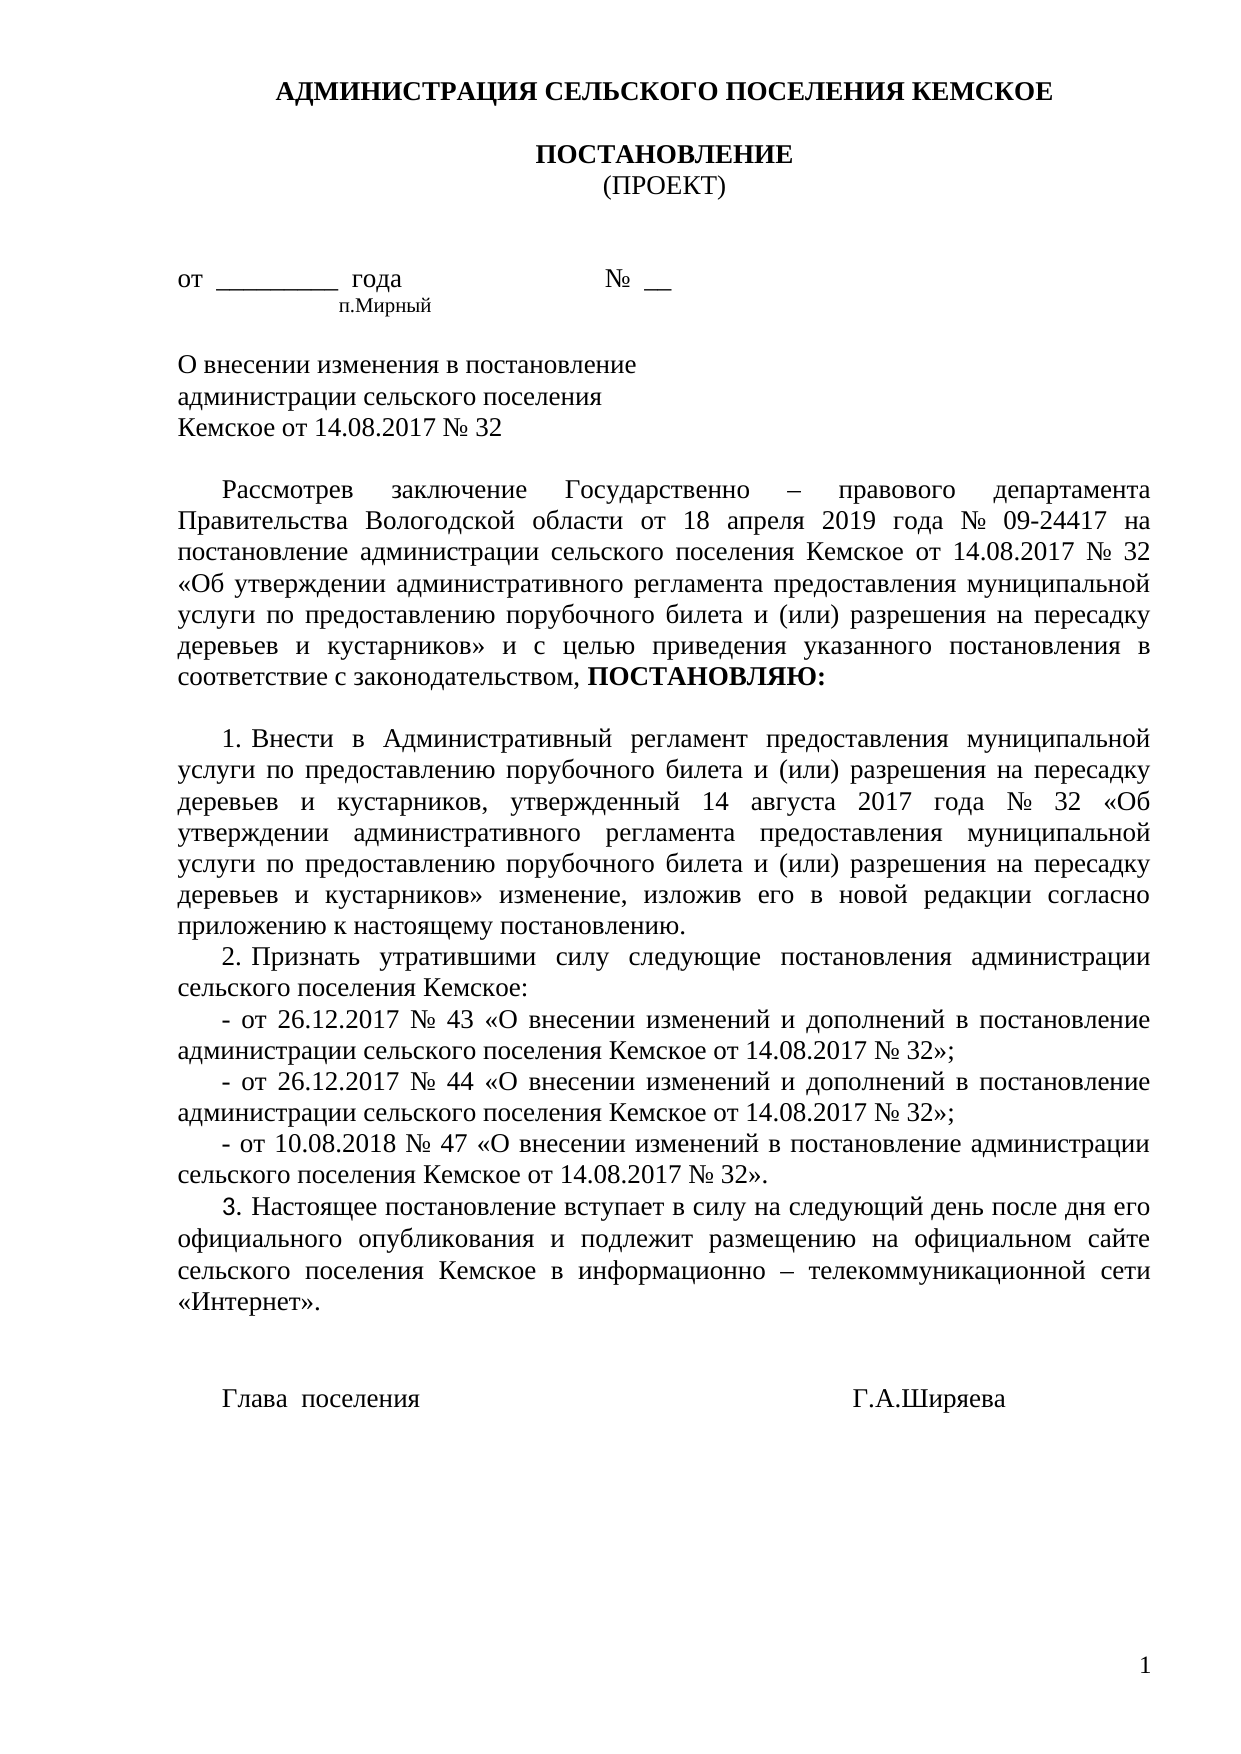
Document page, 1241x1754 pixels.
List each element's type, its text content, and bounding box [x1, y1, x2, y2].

text Глава поселения Г.А.Ширяева [177, 1382, 1152, 1413]
list - от 10.08.2018 № 47 «О внесении изменений в постановление администрации сельского поселения Кемское от 14.08.2017 № 32». [177, 1127, 1152, 1189]
list Настоящее постановление вступает в силу на следующий день после дня его официального опубликования и подлежит размещению на официальном сайте сельского поселения Кемское в информационно – телекоммуникационной сети «Интернет». [177, 1189, 1152, 1316]
text О внесении изменения в постановление [177, 349, 1152, 380]
text АДМИНИСТРАЦИЯ СЕЛЬСКОГО ПОСЕЛЕНИЯ КЕМСКОЕ [177, 75, 1152, 107]
text п.Мирный [177, 293, 1152, 317]
text администрации сельского поселения [177, 380, 1152, 411]
list - от 26.12.2017 № 43 «О внесении изменений и дополнений в постановление администрации сельского поселения Кемское от 14.08.2017 № 32»; [177, 1003, 1152, 1065]
text (ПРОЕКТ) [177, 169, 1152, 200]
list Внести в Административный регламент предоставления муниципальной услуги по предоставлению порубочного билета и (или) разрешения на пересадку деревьев и кустарников, утвержденный 14 августа 2017 года № 32 «Об утверждении административного регламента предоставления муниципальной услуги по предоставлению порубочного билета и (или) разрешения на пересадку деревьев и кустарников» изменение, изложив его в новой редакции согласно приложению к настоящему постановлению. [177, 722, 1152, 940]
list - от 26.12.2017 № 44 «О внесении изменений и дополнений в постановление администрации сельского поселения Кемское от 14.08.2017 № 32»; [177, 1065, 1152, 1127]
text от _________ года № __ [177, 262, 1152, 293]
list Признать утратившими силу следующие постановления администрации сельского поселения Кемское: [177, 940, 1152, 1003]
text ПОСТАНОВЛЕНИЕ [177, 138, 1152, 169]
text Кемское от 14.08.2017 № 32 [177, 411, 1152, 442]
text Рассмотрев заключение Государственно – правового департамента Правительства Вологодской области от 18 апреля 2019 года № 09-24417 на постановление администрации сельского поселения Кемское от 14.08.2017 № 32 «Об утверждении административного регламента предоставления муниципальной услуги по предоставлению порубочного билета и (или) разрешения на пересадку деревьев и кустарников» и с целью приведения указанного постановления в соответствие с законодательством, ПОСТАНОВЛЯЮ: [177, 473, 1152, 691]
